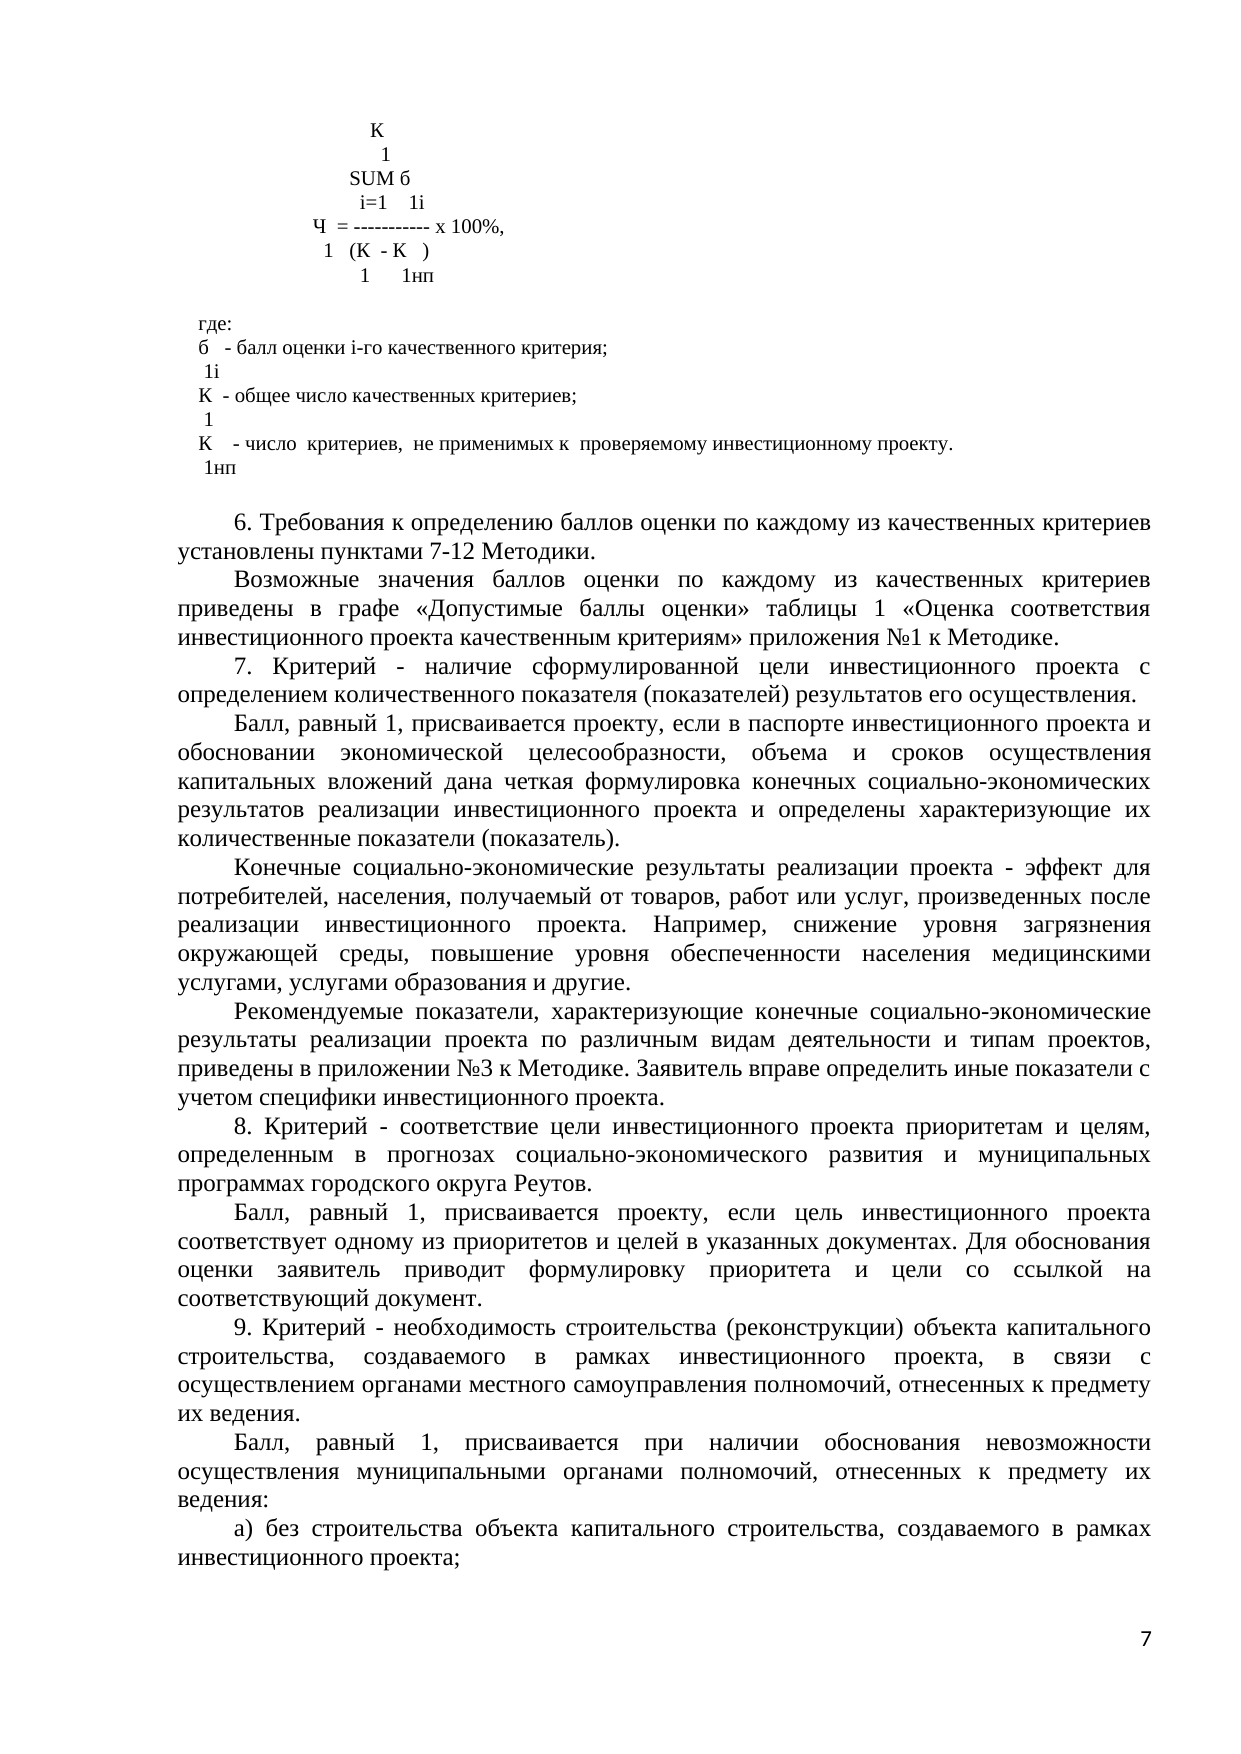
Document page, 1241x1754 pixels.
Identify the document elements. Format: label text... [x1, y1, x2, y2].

text 9. Критерий - необходимость строительства (реконструкции) объекта капитального строительства, создаваемого в рамках инвестиционного проекта, в связи с осуществлением органами местного самоуправления полномочий, отнесенных к предмету их ведения. [177, 1312, 1152, 1427]
text 7. Критерий - наличие сформулированной цели инвестиционного проекта с определением количественного показателя (показателей) результатов его осуществления. [177, 651, 1152, 708]
text Ч = ----------- x 100%, [177, 214, 1152, 238]
text Конечные социально-экономические результаты реализации проекта - эффект для потребителей, населения, получаемый от товаров, работ или услуг, произведенных после реализации инвестиционного проекта. Например, снижение уровня загрязнения окружающей среды, повышение уровня обеспеченности населения медицинскими услугами, услугами образования и другие. [177, 852, 1152, 996]
text Возможные значения баллов оценки по каждому из качественных критериев приведены в графе «Допустимые баллы оценки» таблицы 1 «Оценка соответствия инвестиционного проекта качественным критериям» приложения №1 к Методике. [177, 564, 1152, 651]
text 1нп [177, 455, 1152, 479]
text б - балл оценки i-го качественного критерия; [177, 335, 1152, 359]
text 1 [177, 407, 1152, 431]
text К - общее число качественных критериев; [177, 383, 1152, 407]
text Балл, равный 1, присваивается проекту, если цель инвестиционного проекта соответствует одному из приоритетов и целей в указанных документах. Для обоснования оценки заявитель приводит формулировку приоритета и цели со ссылкой на соответствующий документ. [177, 1197, 1152, 1312]
text Рекомендуемые показатели, характеризующие конечные социально-экономические результаты реализации проекта по различным видам деятельности и типам проектов, приведены в приложении №3 к Методике. Заявитель вправе определить иные показатели с учетом специфики инвестиционного проекта. [177, 996, 1152, 1111]
text SUM б [177, 166, 1152, 190]
text 1i [177, 359, 1152, 383]
text где: [177, 311, 1152, 335]
text 1 (К - К ) [177, 238, 1152, 262]
text К [177, 118, 1152, 142]
text 6. Требования к определению баллов оценки по каждому из качественных критериев установлены пунктами 7-12 Методики. [177, 507, 1152, 564]
text 1 1нп [177, 262, 1152, 287]
text 1 [177, 142, 1152, 166]
text а) без строительства объекта капитального строительства, создаваемого в рамках инвестиционного проекта; [177, 1513, 1152, 1571]
text Балл, равный 1, присваивается при наличии обоснования невозможности осуществления муниципальными органами полномочий, отнесенных к предмету их ведения: [177, 1427, 1152, 1513]
text Балл, равный 1, присваивается проекту, если в паспорте инвестиционного проекта и обосновании экономической целесообразности, объема и сроков осуществления капитальных вложений дана четкая формулировка конечных социально-экономических результатов реализации инвестиционного проекта и определены характеризующие их количественные показатели (показатель). [177, 708, 1152, 852]
text i=1 1i [177, 190, 1152, 214]
text К - число критериев, не применимых к проверяемому инвестиционному проекту. [177, 431, 1152, 455]
text 8. Критерий - соответствие цели инвестиционного проекта приоритетам и целям, определенным в прогнозах социально-экономического развития и муниципальных программах городского округа Реутов. [177, 1111, 1152, 1197]
